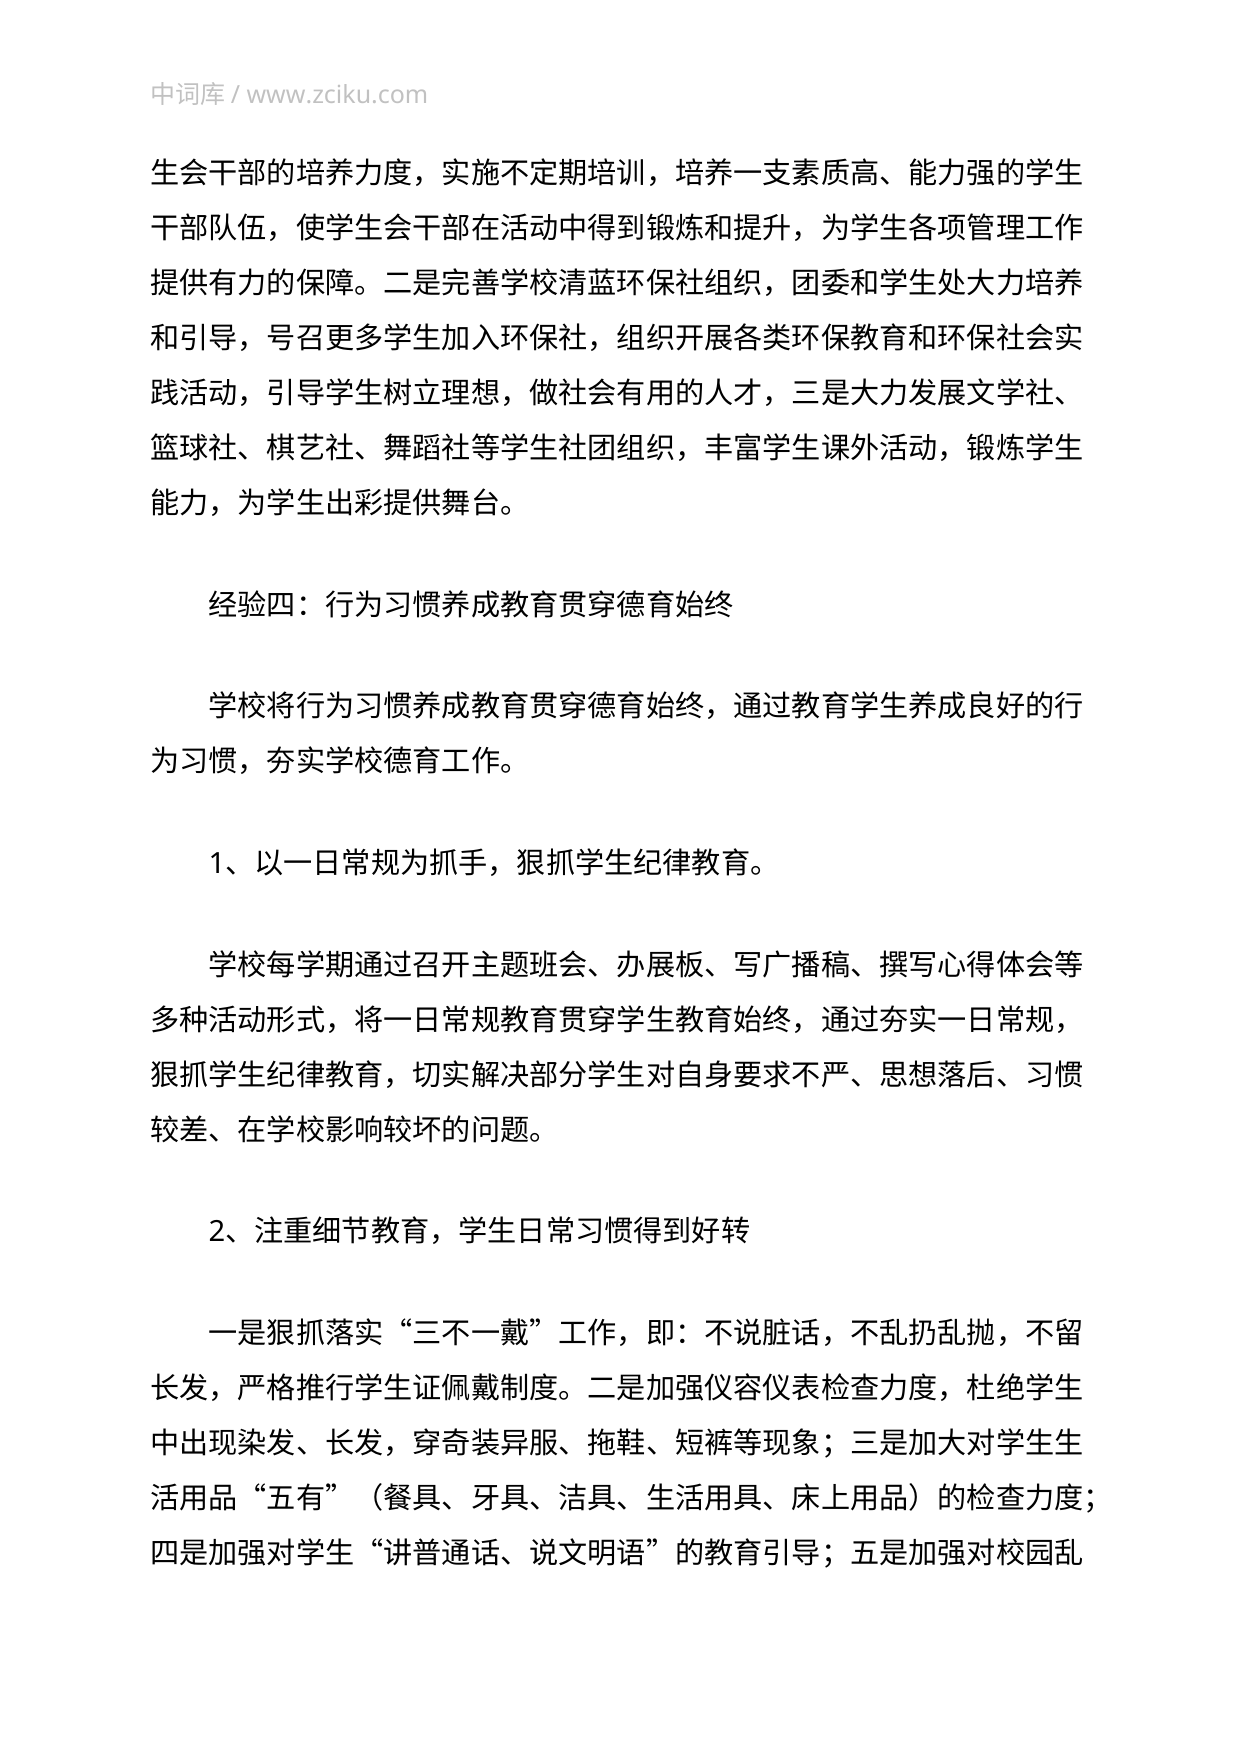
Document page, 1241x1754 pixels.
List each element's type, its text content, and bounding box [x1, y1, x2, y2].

text 1、以一日常规为抓手，狠抓学生纪律教育。 [150, 839, 1090, 882]
text 学校将行为习惯养成教育贯穿德育始终，通过教育学生养成良好的行为习惯，夯实学校德育工作。 [150, 683, 1090, 780]
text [150, 1310, 1090, 1572]
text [150, 150, 1090, 522]
text 学校每学期通过召开主题班会、办展板、写广播稿、撰写心得体会等多种活动形式，将一日常规教育贯穿学生教育始终，通过夯实一日常规，狠抓学生纪律教育，切实解决部分学生对自身要求不严、思想落后、习惯较差、在学校影响较坏的问题。 [150, 942, 1090, 1148]
text 经验四：行为习惯养成教育贯穿德育始终 [150, 581, 1090, 623]
text 2、注重细节教育，学生日常习惯得到好转 [150, 1208, 1090, 1250]
